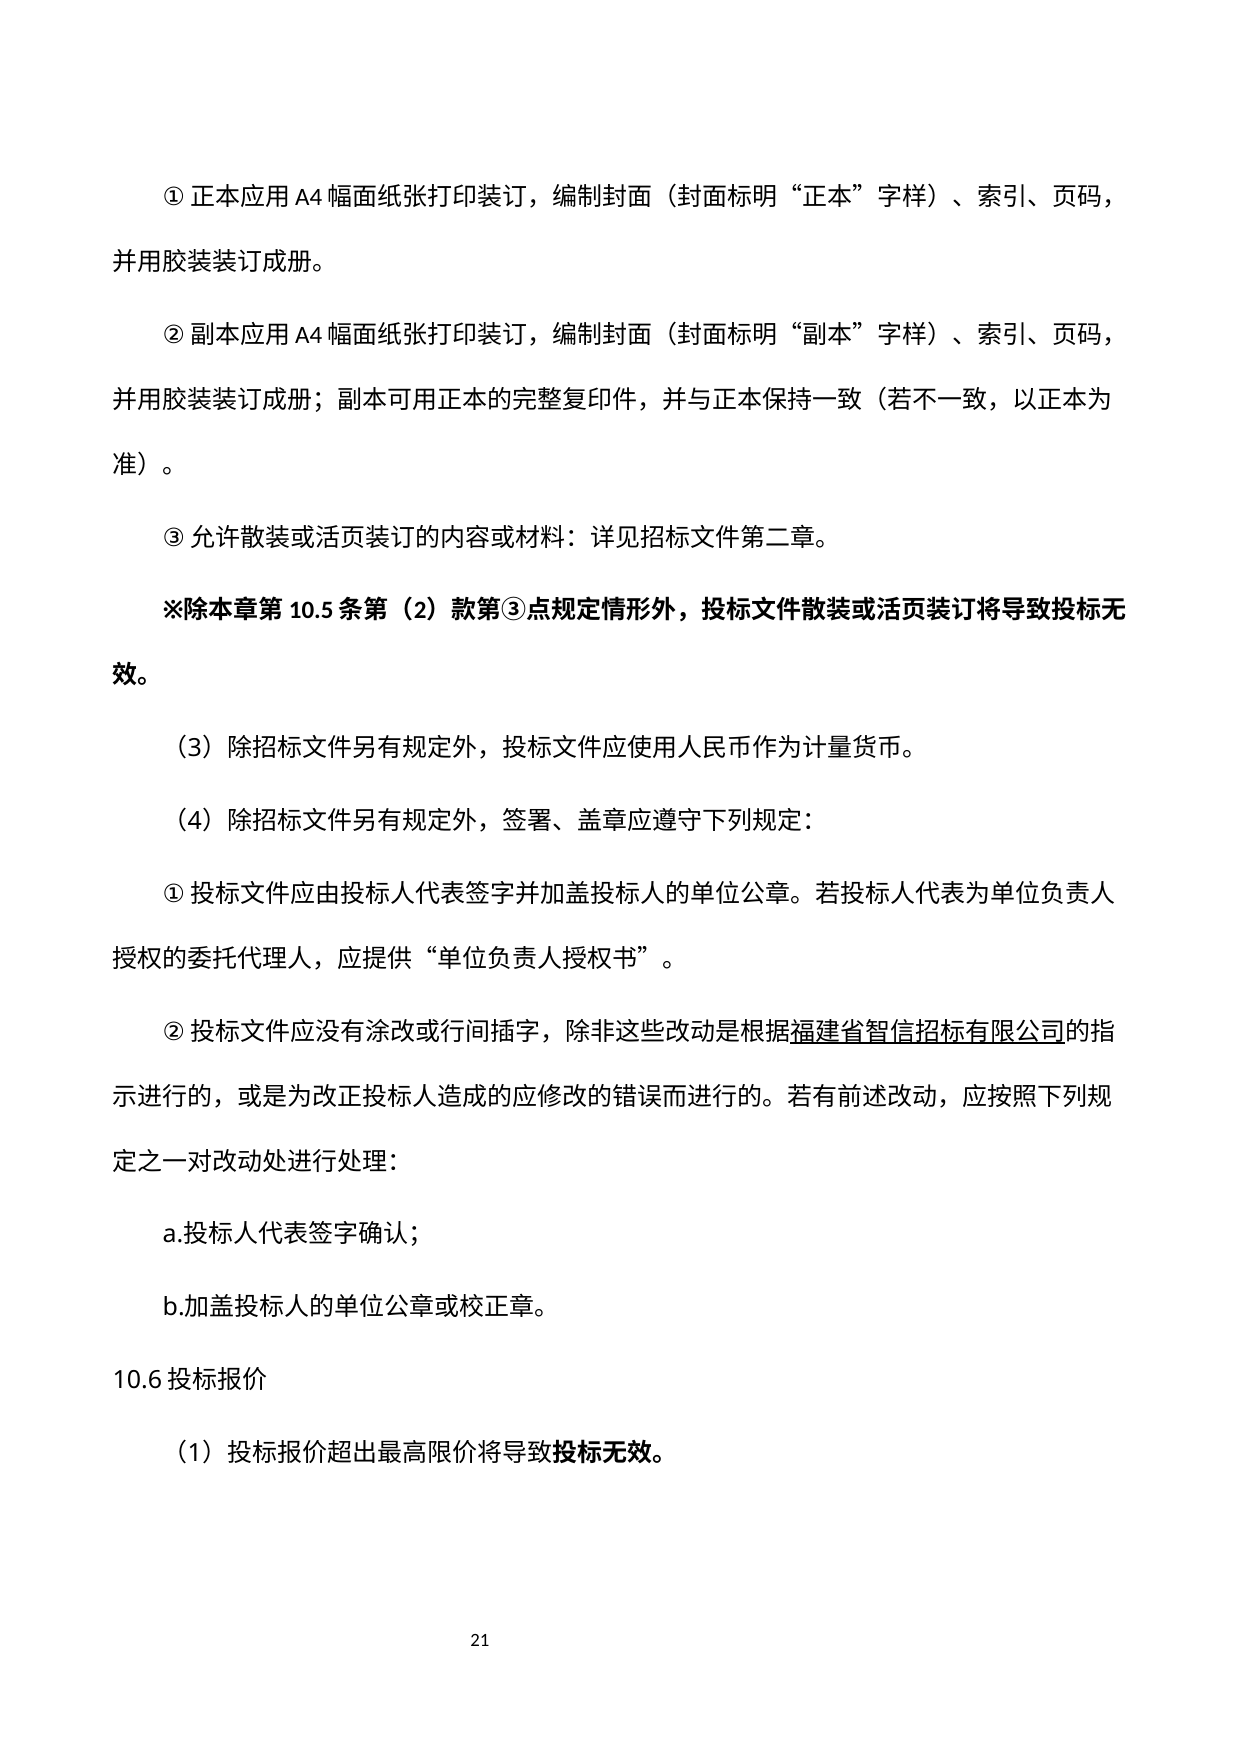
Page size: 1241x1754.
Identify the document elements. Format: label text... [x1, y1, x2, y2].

text b.加盖投标人的单位公章或校正章。 [112, 1272, 1128, 1337]
text ③允许散装或活页装订的内容或材料：详见招标文件第二章。 [112, 503, 1128, 568]
text ※除本章第10.5条第（2）款第③点规定情形外，投标文件散装或活页装订将导致投标无效。 [112, 575, 1128, 705]
text a.投标人代表签字确认； [112, 1199, 1128, 1264]
text （1）投标报价超出最高限价将导致投标无效。 [112, 1418, 1128, 1483]
text 10.6投标报价 [112, 1345, 1128, 1410]
text ②副本应用A4幅面纸张打印装订，编制封面（封面标明“副本”字样）、索引、页码，并用胶装装订成册；副本可用正本的完整复印件，并与正本保持一致（若不一致，以正本为准）。 [112, 300, 1128, 495]
text ①正本应用A4幅面纸张打印装订，编制封面（封面标明“正本”字样）、索引、页码，并用胶装装订成册。 [112, 162, 1128, 292]
text ②投标文件应没有涂改或行间插字，除非这些改动是根据福建省智信招标有限公司的指示进行的，或是为改正投标人造成的应修改的错误而进行的。若有前述改动，应按照下列规定之一对改动处进行处理： [112, 997, 1128, 1192]
text （4）除招标文件另有规定外，签署、盖章应遵守下列规定： [112, 786, 1128, 851]
text （3）除招标文件另有规定外，投标文件应使用人民币作为计量货币。 [112, 713, 1128, 778]
text ①投标文件应由投标人代表签字并加盖投标人的单位公章。若投标人代表为单位负责人授权的委托代理人，应提供“单位负责人授权书”。 [112, 859, 1128, 989]
